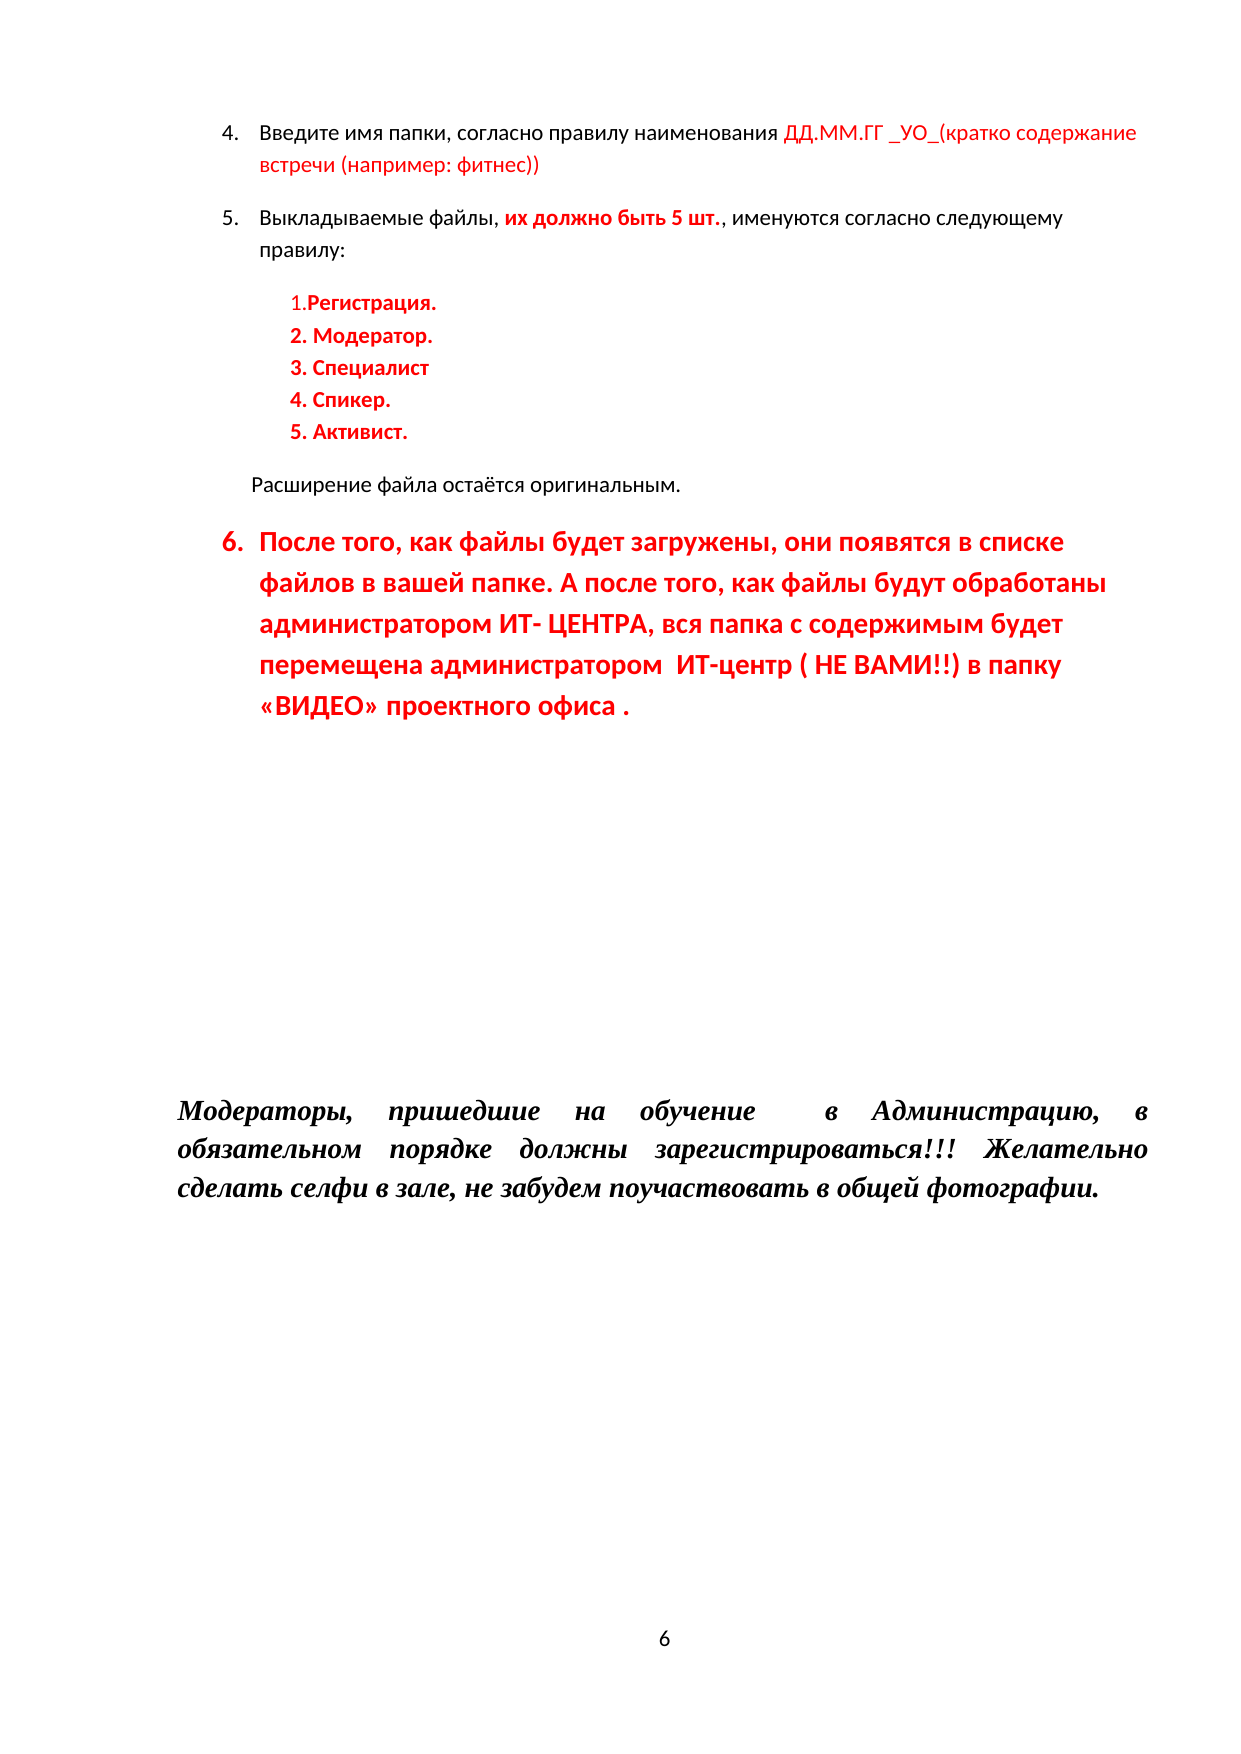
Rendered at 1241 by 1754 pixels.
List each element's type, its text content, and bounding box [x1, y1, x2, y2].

list После того, как файлы будет загружены, они появятся в списке файлов в вашей папке. А после того, как файлы будут обработаны администратором ИТ- ЦЕНТРА, вся папка с содержимым будет перемещена администратором ИТ-центр ( НЕ ВАМИ!!) в папку «ВИДЕО» проектного офиса . [222, 523, 1152, 723]
text Модераторы, пришедшие на обучение в Администрацию, в обязательном порядке должны зарегистрироваться!!! Желательно сделать селфи в зале, не забудем поучаствовать в общей фотографии. [177, 1093, 1152, 1203]
text Расширение файла остаётся оригинальным. [215, 470, 1152, 498]
list Выкладываемые файлы, их должно быть 5 шт., именуются согласно следующему правилу: [222, 203, 1152, 263]
list Введите имя папки, согласно правилу наименования ДД.ММ.ГГ _УО_(кратко содержание встречи (например: фитнес)) [222, 118, 1152, 178]
text 1.Регистрация. 2. Модератор. 3. Специалист 4. Спикер. 5. Активист. [290, 288, 1152, 445]
